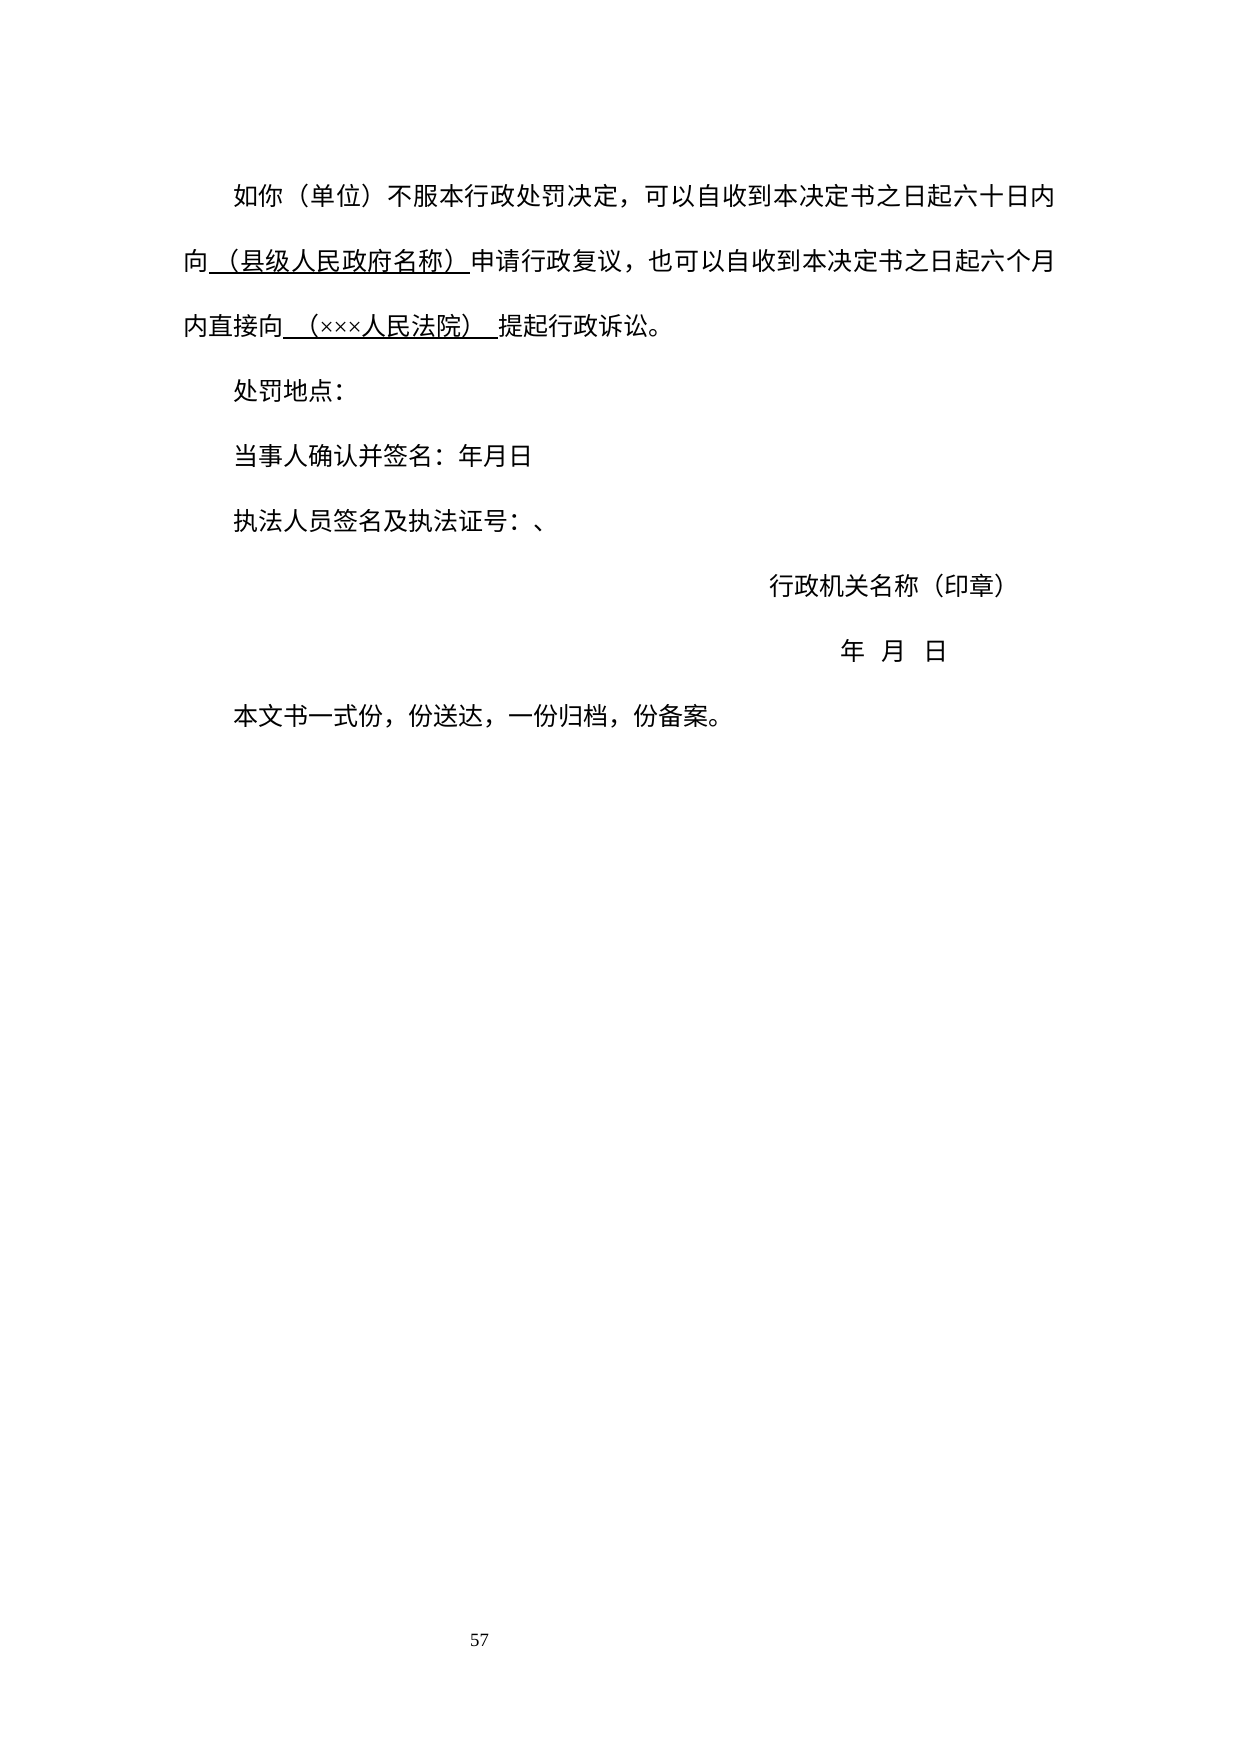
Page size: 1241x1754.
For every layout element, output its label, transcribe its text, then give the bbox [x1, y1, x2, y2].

text 行政机关名称（印章） [183, 552, 1057, 617]
text 当事人确认并签名：年月日 [183, 422, 1057, 487]
text 如你（单位）不服本行政处罚决定，可以自收到本决定书之日起六十日内向 （县级人民政府名称）申请行政复议，也可以自收到本决定书之日起六个月内直接向 （×××人民法院） 提起行政诉讼。 [183, 162, 1057, 357]
text 处罚地点： [183, 357, 1057, 422]
text 执法人员签名及执法证号：、 [183, 487, 1057, 552]
text 年 月 日 [183, 617, 1057, 682]
text 本文书一式份，份送达，一份归档，份备案。 [183, 682, 1057, 747]
